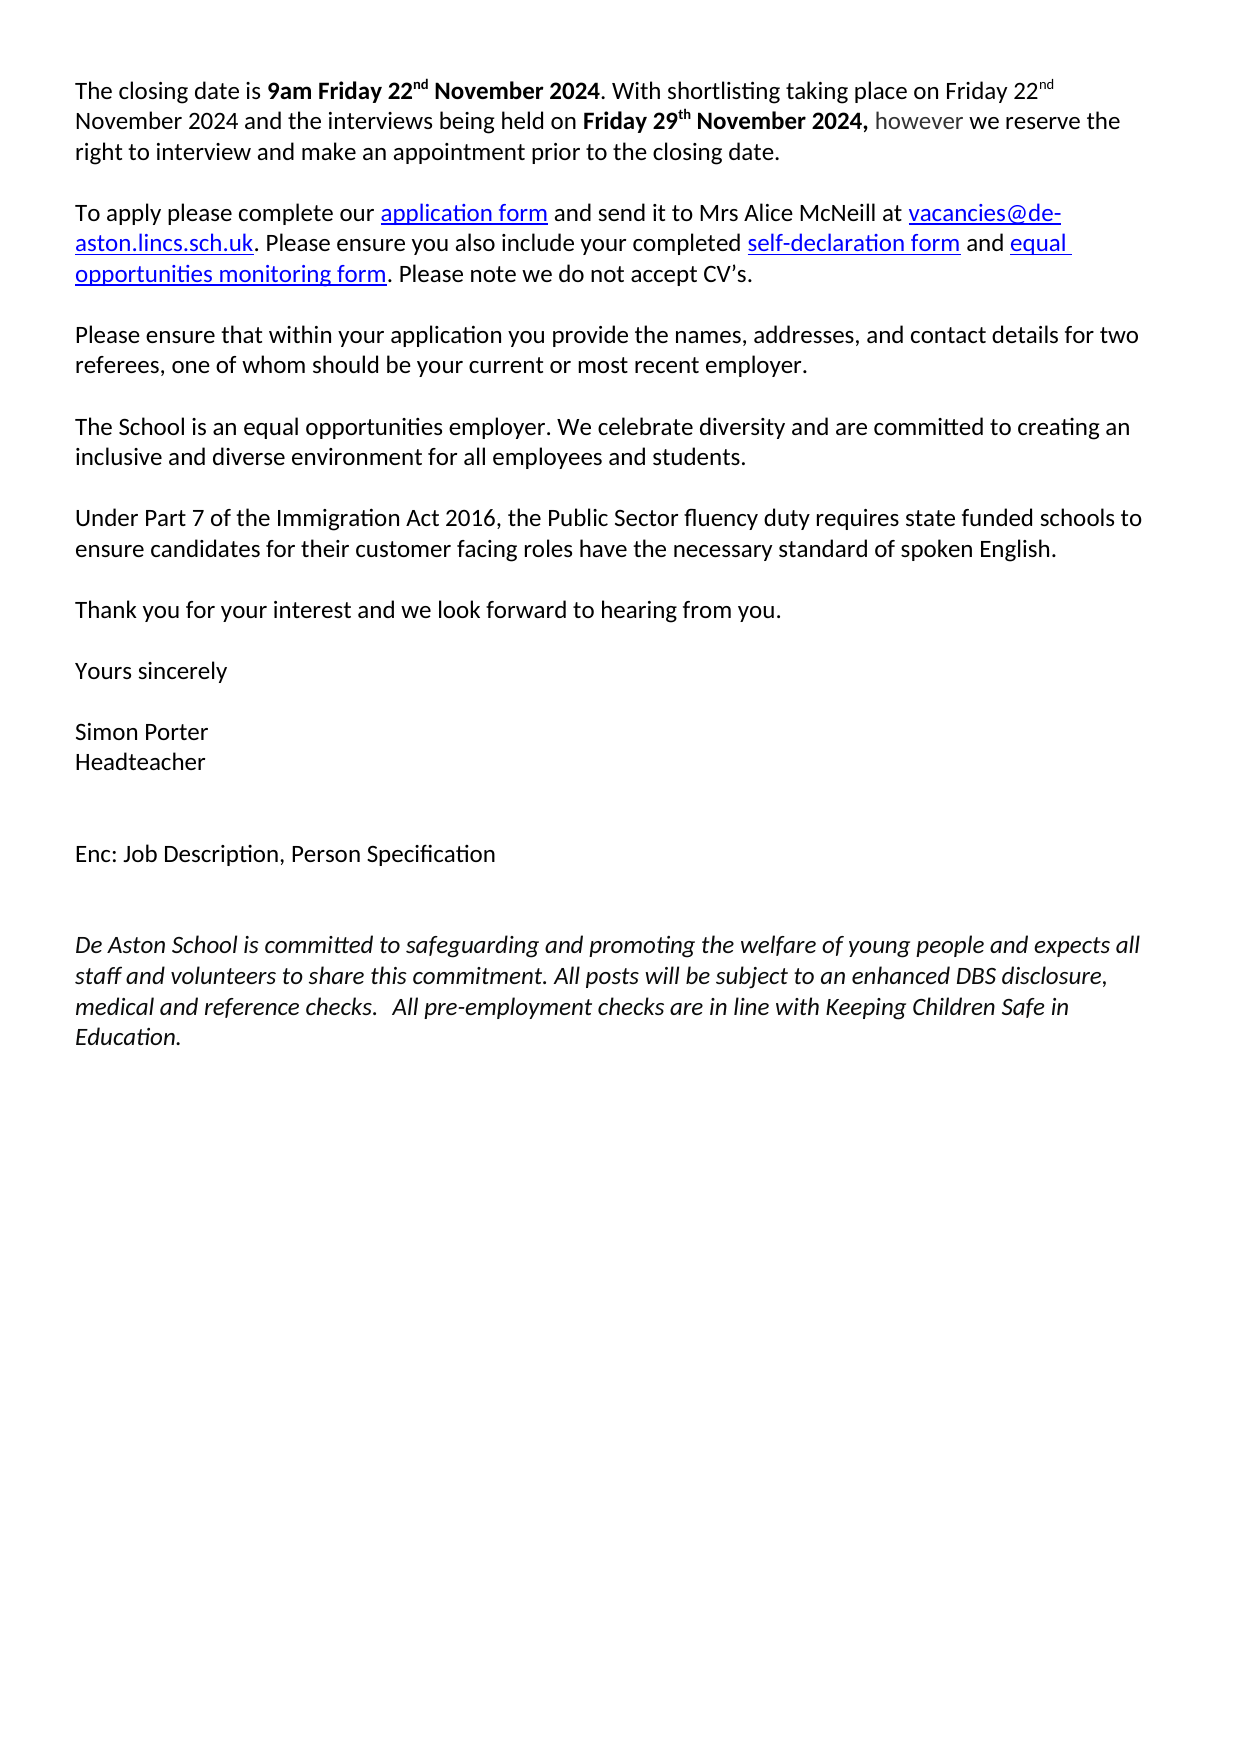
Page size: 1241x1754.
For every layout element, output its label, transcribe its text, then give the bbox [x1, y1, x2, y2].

text Yours sincerely [75, 655, 1165, 685]
text The School is an equal opportunities employer. We celebrate diversity and are committed to creating an inclusive and diverse environment for all employees and students. [75, 411, 1165, 472]
text De Aston School is committed to safeguarding and promoting the welfare of young people and expects all staff and volunteers to share this commitment. All posts will be subject to an enhanced DBS disclosure, medical and reference checks. All pre-employment checks are in line with Keeping Children Safe in Education. [75, 929, 1165, 1052]
text Headteacher [75, 746, 1165, 777]
text Under Part 7 of the Immigration Act 2016, the Public Sector fluency duty requires state funded schools to ensure candidates for their customer facing roles have the necessary standard of spoken English. [75, 502, 1165, 563]
text Simon Porter [75, 716, 1165, 746]
text Please ensure that within your application you provide the names, addresses, and contact details for two referees, one of whom should be your current or most recent employer. [75, 319, 1165, 380]
text To apply please complete our application form and send it to Mrs Alice McNeill at vacancies@de-aston.lincs.sch.uk. Please ensure you also include your completed self-declaration form and equal opportunities monitoring form. Please note we do not accept CV’s. [75, 197, 1165, 289]
text The closing date is 9am Friday 22nd November 2024. With shortlisting taking place on Friday 22nd November 2024 and the interviews being held on Friday 29th November 2024, however we reserve the right to interview and make an appointment prior to the closing date. [75, 75, 1165, 167]
text Enc: Job Description, Person Specification [75, 838, 1165, 868]
text Thank you for your interest and we look forward to hearing from you. [75, 594, 1165, 624]
